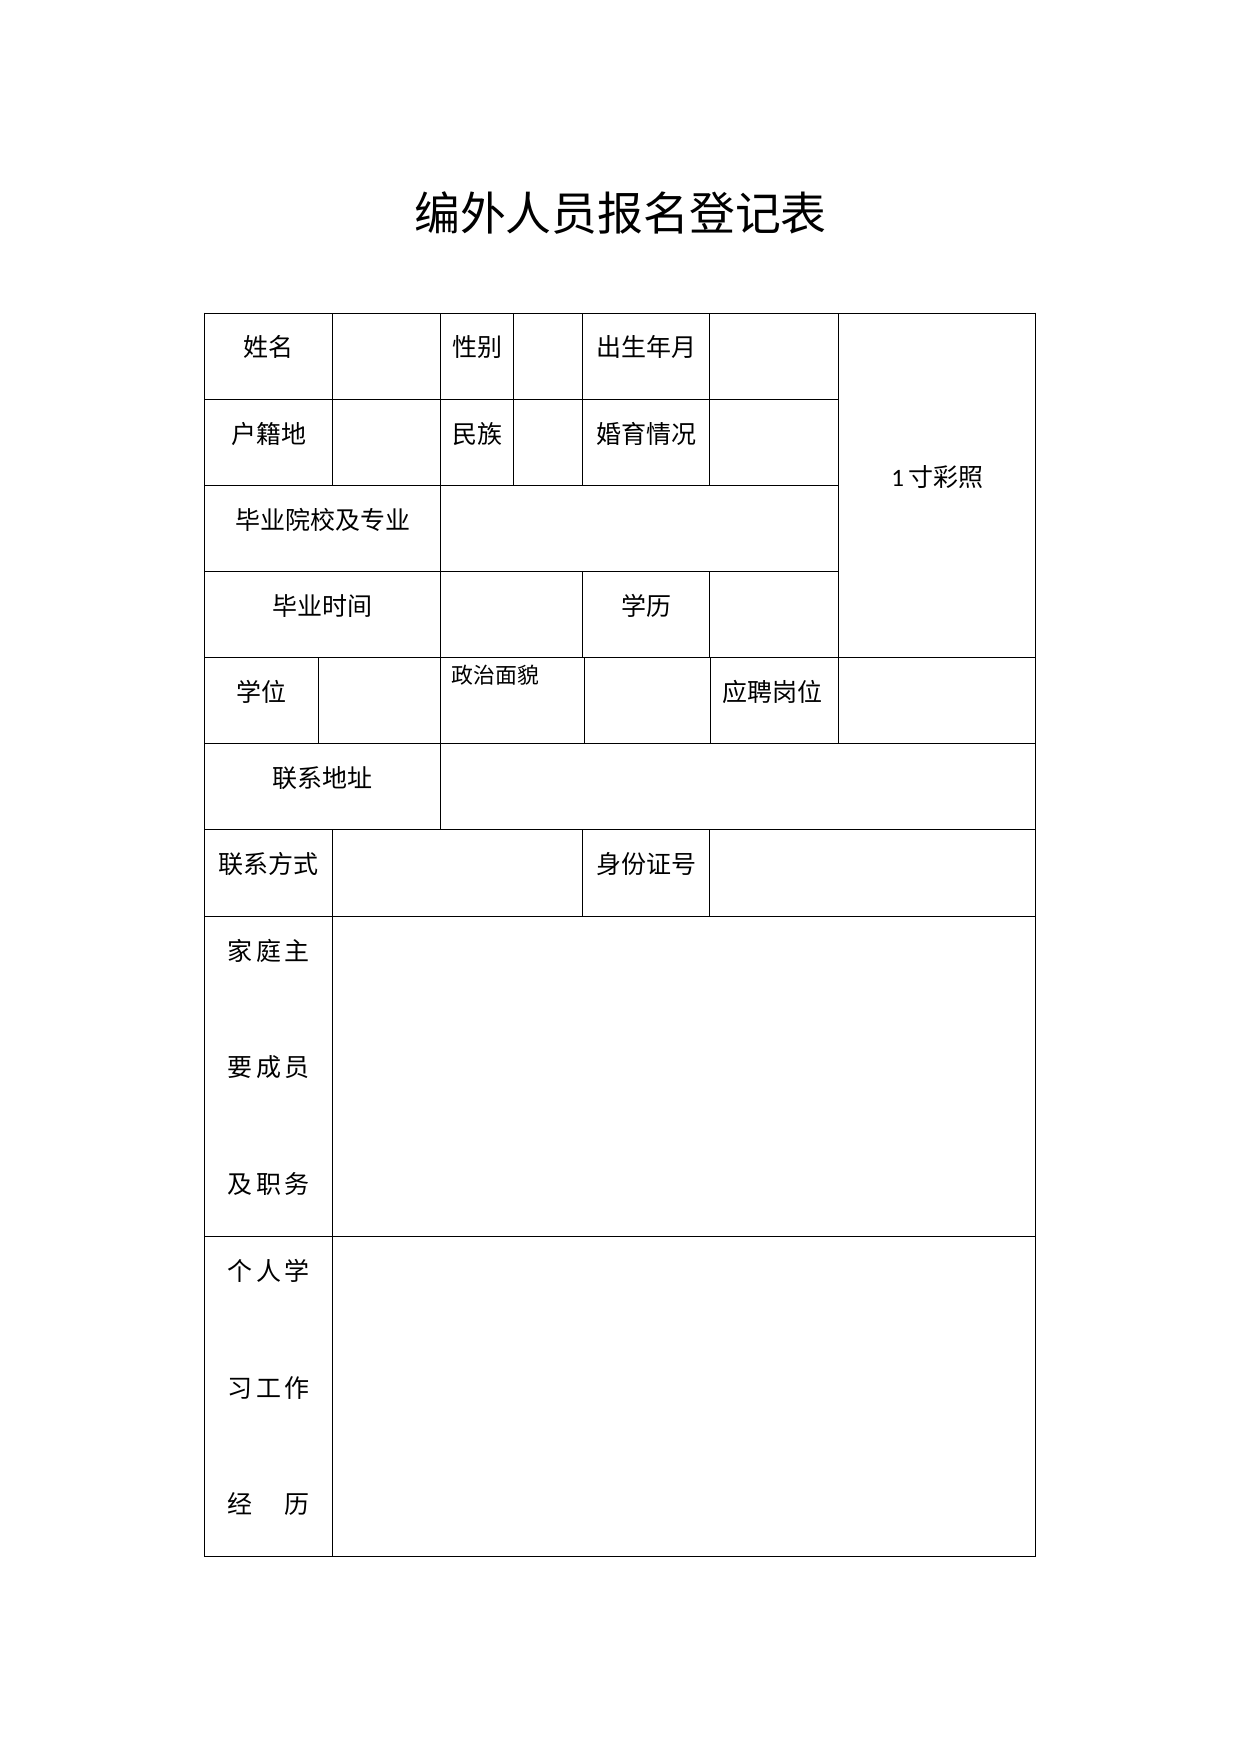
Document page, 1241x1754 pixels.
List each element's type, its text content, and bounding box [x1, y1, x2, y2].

table_cell [333, 917, 1035, 1236]
table_header [333, 314, 440, 399]
table_cell [441, 486, 838, 571]
table_cell [839, 658, 1035, 743]
table_cell 应聘岗位 [711, 658, 838, 743]
table_cell 学历 [583, 572, 709, 657]
table_header [710, 314, 838, 399]
table_cell [319, 658, 440, 743]
table_cell [710, 400, 838, 485]
table_cell 毕业时间 [205, 572, 440, 657]
table_cell 毕业院校及专业 [205, 486, 440, 571]
table_cell 身份证号 [583, 830, 709, 916]
table_cell 政治面貌 [441, 658, 584, 743]
table_header 1寸彩照 [839, 314, 1035, 657]
table_cell [333, 1237, 1035, 1556]
table_cell [441, 572, 582, 657]
table_cell 联系地址 [205, 744, 440, 829]
table_cell 婚育情况 [583, 400, 709, 485]
table_cell [441, 744, 1035, 829]
table_header [514, 314, 582, 399]
table_header 出生年月 [583, 314, 709, 399]
table_cell 民族 [441, 400, 513, 485]
table_cell 联系方式 [205, 830, 332, 916]
table_cell [710, 572, 838, 657]
table_cell 个人学习工作经历 [205, 1237, 332, 1556]
table_cell [333, 400, 440, 485]
table_cell [585, 658, 710, 743]
table_cell [333, 830, 582, 916]
table_cell 学位 [205, 658, 318, 743]
table_cell 家庭主要成员及职务 [205, 917, 332, 1236]
table_header 姓名 [205, 314, 332, 399]
table_cell 户籍地 [205, 400, 332, 485]
table_cell [710, 830, 1035, 916]
table_cell [514, 400, 582, 485]
text 编外人员报名登记表 [187, 162, 1053, 259]
table_header 性别 [441, 314, 513, 399]
